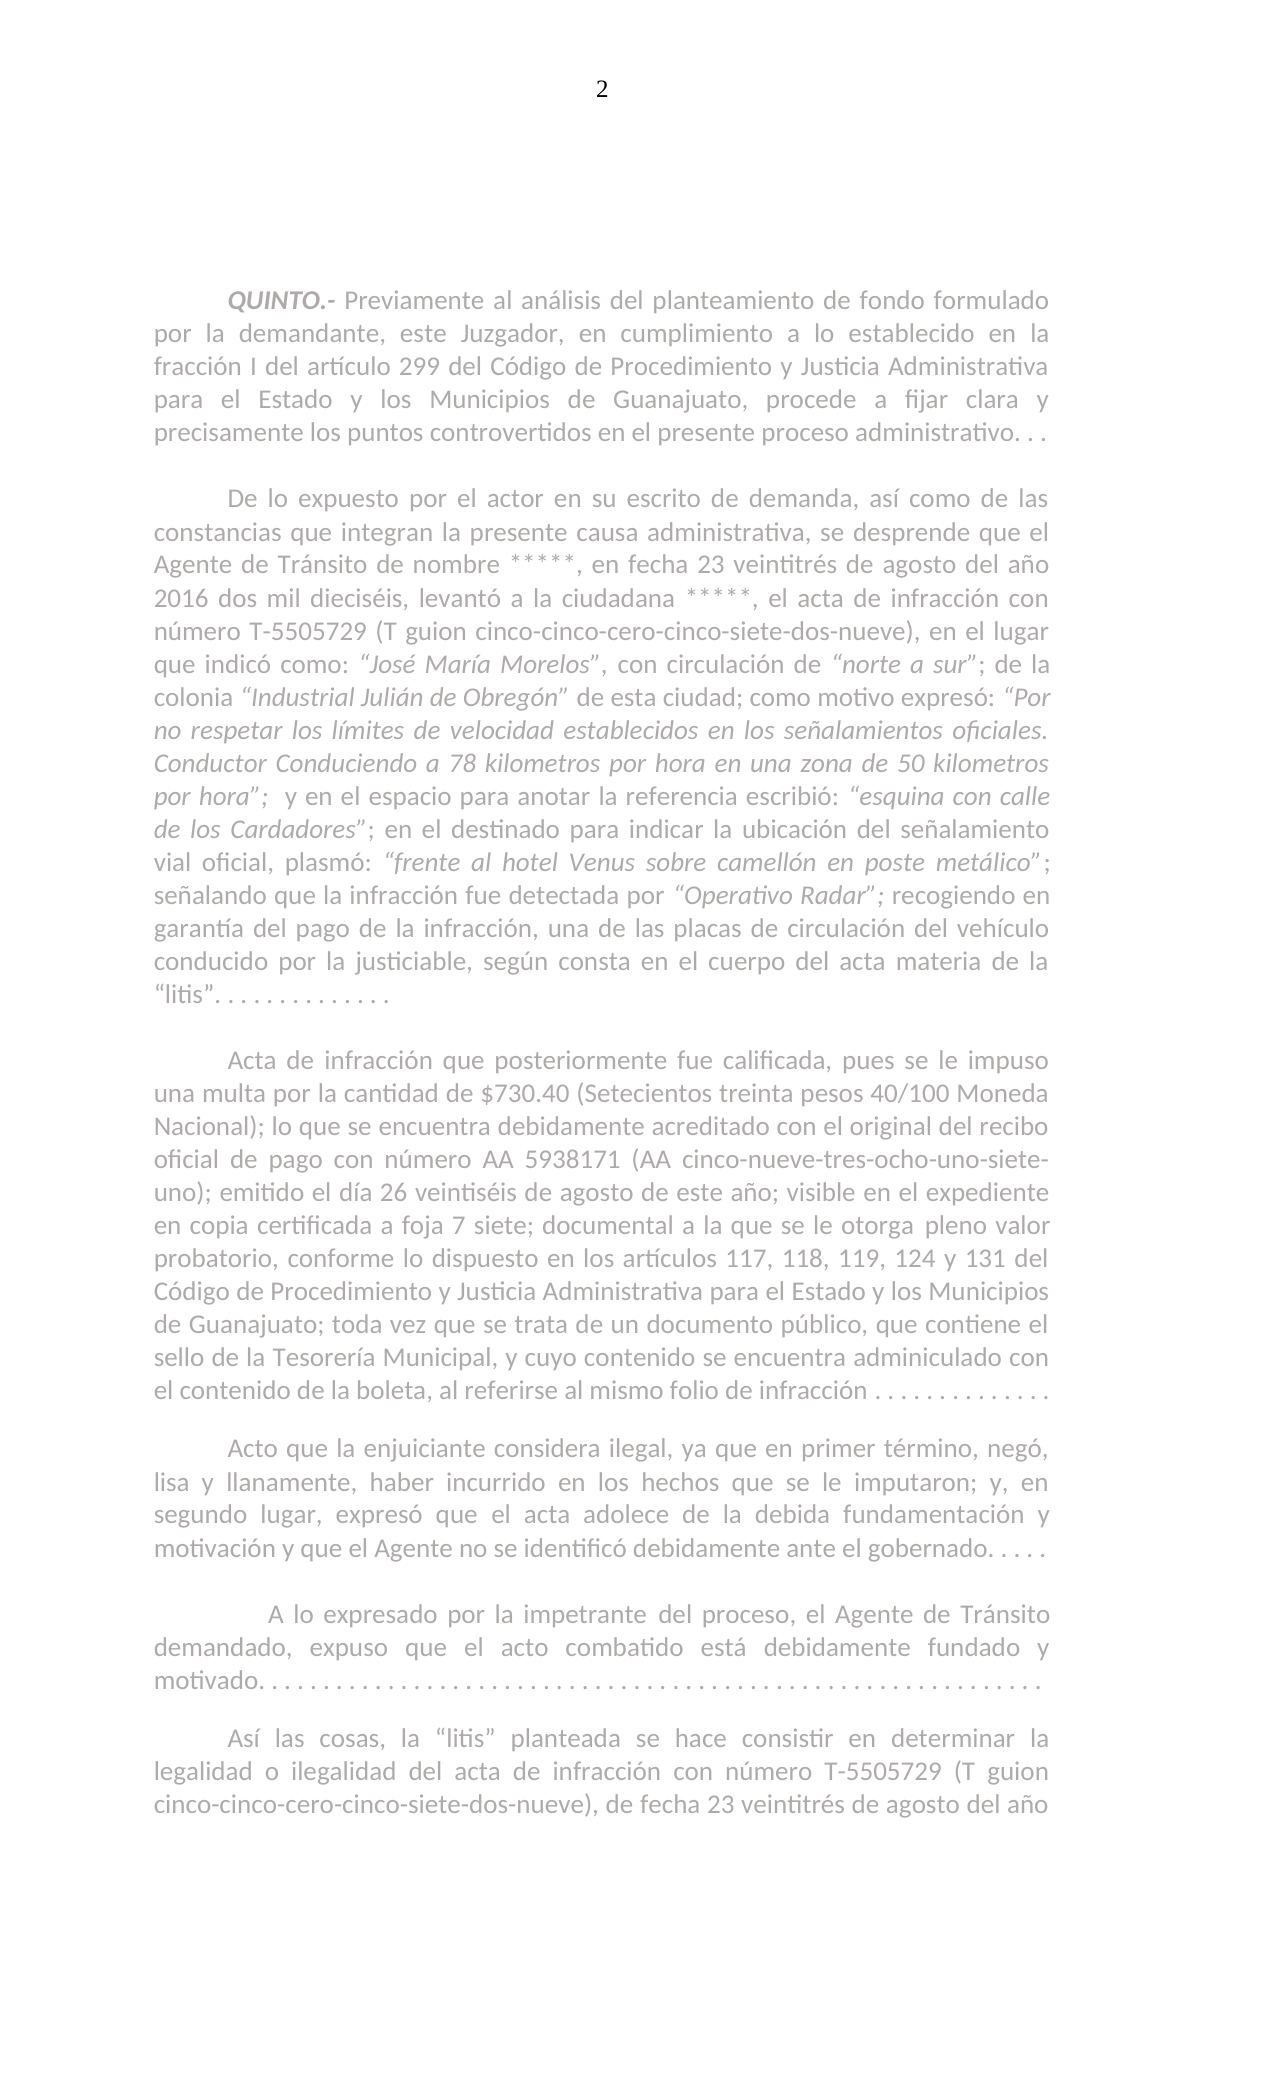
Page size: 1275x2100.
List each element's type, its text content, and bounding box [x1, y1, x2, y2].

text Acto que la enjuiciante considera ilegal, ya que en primer término, negó, lisa y llanamente, haber incurrido en los hechos que se le imputaron; y, en segundo lugar, expresó que el acta adolece de la debida fundamentación y motivación y que el Agente no se identificó debidamente ante el gobernado. . . . . [153, 1432, 1051, 1564]
text A lo expresado por la impetrante del proceso, el Agente de Tránsito demandado, expuso que el acto combatido está debidamente fundado y motivado. . . . . . . . . . . . . . . . . . . . . . . . . . . . . . . . . . . . . . . . . . . . . . . . . . . . . . . . . . . . . [153, 1597, 1051, 1696]
text QUINTO.- Previamente al análisis del planteamiento de fondo formulado por la demandante, este Juzgador, en cumplimiento a lo establecido en la fracción I del artículo 299 del Código de Procedimiento y Justicia Administrativa para el Estado y los Municipios de Guanajuato, procede a fijar clara y precisamente los puntos controvertidos en el presente proceso administrativo. . . [153, 283, 1051, 449]
text Acta de infracción que posteriormente fue calificada, pues se le impuso una multa por la cantidad de $730.40 (Setecientos treinta pesos 40/100 Moneda Nacional); lo que se encuentra debidamente acreditado con el original del recibo oficial de pago con número AA 5938171 (AA cinco-nueve-tres-ocho-uno-siete-uno); emitido el día 26 veintiséis de agosto de este año; visible en el expediente en copia certificada a foja 7 siete; documental a la que se le otorga pleno valor probatorio, conforme lo dispuesto en los artículos 117, 118, 119, 124 y 131 del Código de Procedimiento y Justicia Administrativa para el Estado y los Municipios de Guanajuato; toda vez que se trata de un documento público, que contiene el sello de la Tesorería Municipal, y cuyo contenido se encuentra adminiculado con el contenido de la boleta, al referirse al mismo folio de infracción . . . . . . . . . . . . . . [153, 1043, 1051, 1406]
text De lo expuesto por el actor en su escrito de demanda, así como de las constancias que integran la presente causa administrativa, se desprende que el Agente de Tránsito de nombre *****, en fecha 23 veintitrés de agosto del año 2016 dos mil dieciséis, levantó a la ciudadana *****, el acta de infracción con número T-5505729 (T guion cinco-cinco-cero-cinco-siete-dos-nueve), en el lugar que indicó como: “José María Morelos”, con circulación de “norte a sur”; de la colonia “Industrial Julián de Obregón” de esta ciudad; como motivo expresó: “Por no respetar los límites de velocidad establecidos en los señalamientos oficiales. Conductor Conduciendo a 78 kilometros por hora en una zona de 50 kilometros por hora”; y en el espacio para anotar la referencia escribió: “esquina con calle de los Cardadores”; en el destinado para indicar la ubicación del señalamiento vial oficial, plasmó: “frente al hotel Venus sobre camellón en poste metálico”; señalando que la infracción fue detectada por “Operativo Radar”; recogiendo en garantía del pago de la infracción, una de las placas de circulación del vehículo conducido por la justiciable, según consta en el cuerpo del acta materia de la “litis”. . . . . . . . . . . . . . [153, 482, 1051, 1010]
